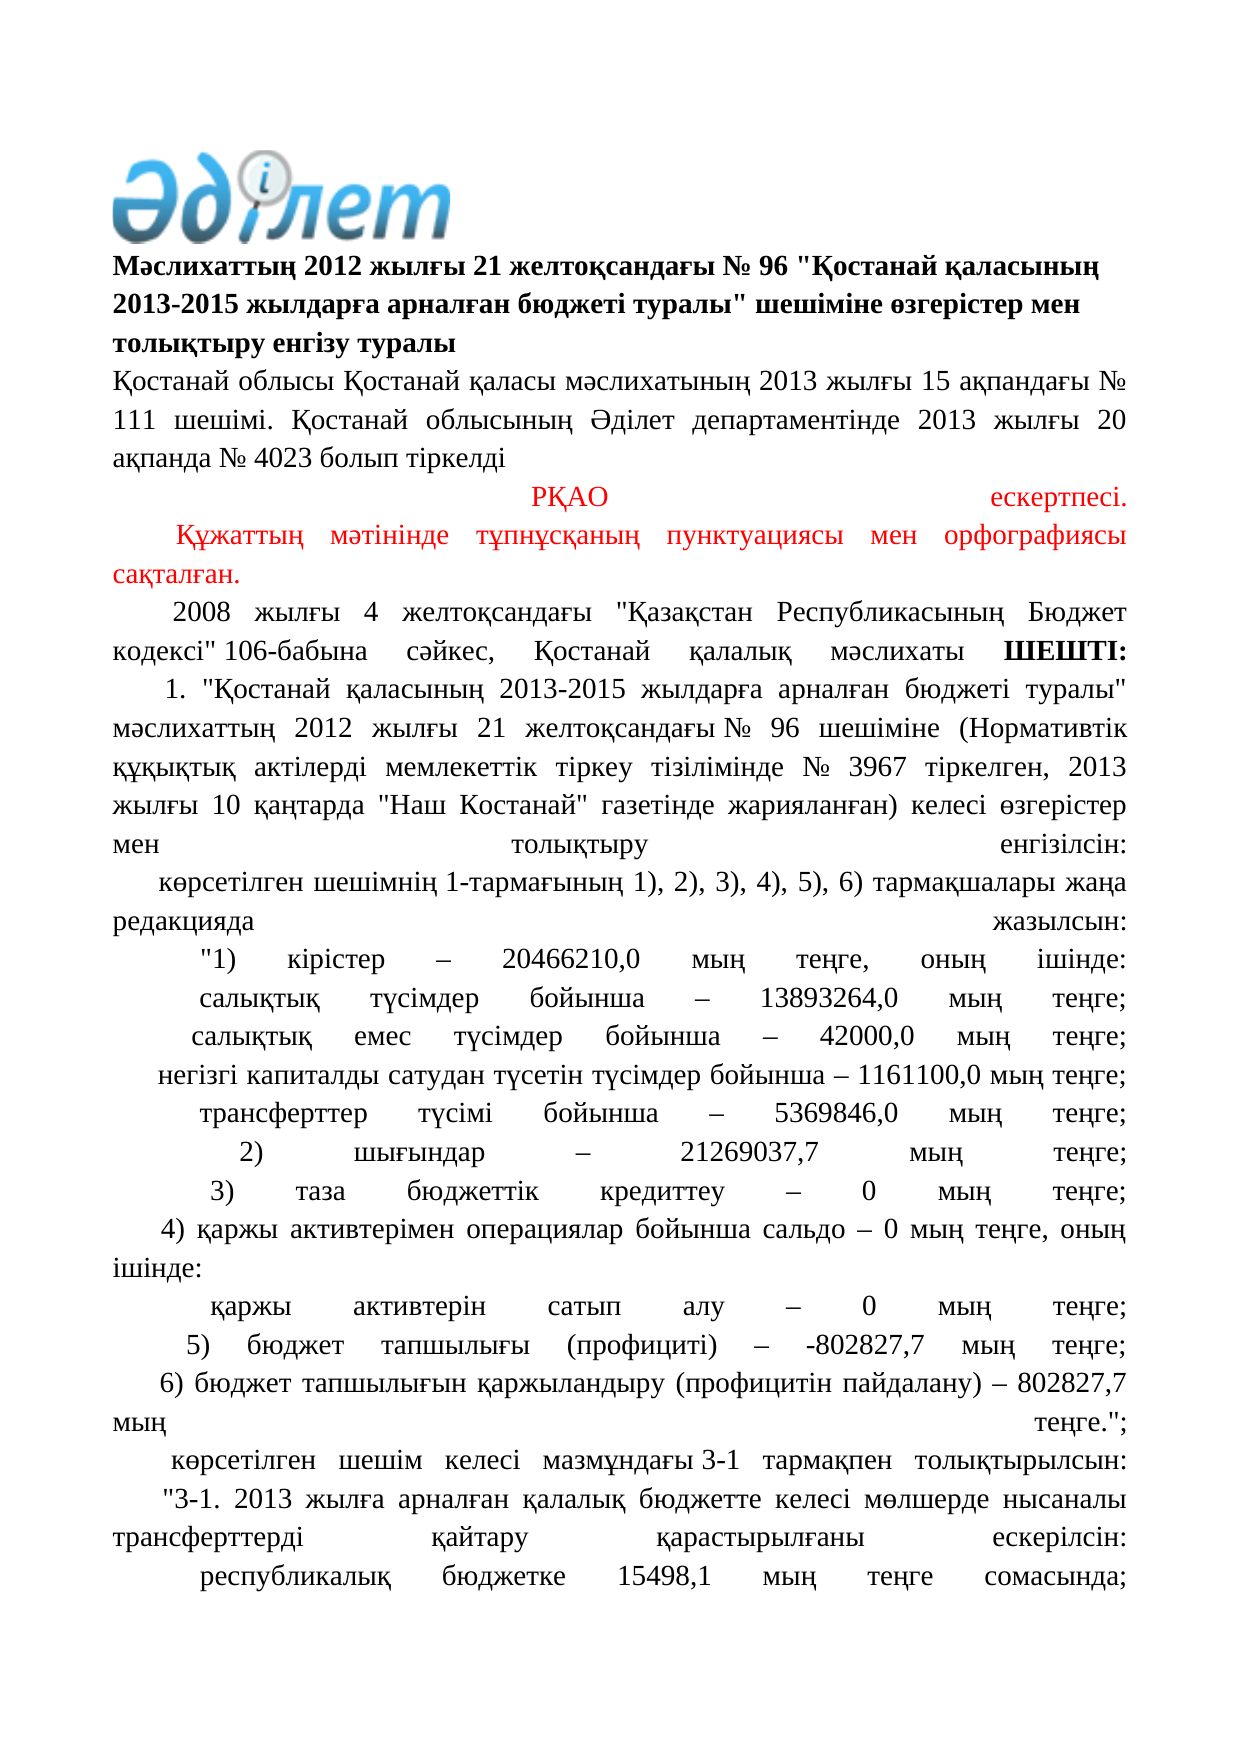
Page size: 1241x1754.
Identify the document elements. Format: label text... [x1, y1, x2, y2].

text Қостанай облысы Қостанай қаласы мәслихатының 2013 жылғы 15 ақпандағы № 111 шешімі. Қостанай облысының Әділет департаментінде 2013 жылғы 20 ақпанда № 4023 болып тіркелді [112, 363, 1128, 474]
text РҚАО ескертпесі. Құжаттың мәтінінде тұпнұсқаның пунктуациясы мен орфографиясы сақталған. [112, 479, 1128, 589]
picture [112, 150, 451, 244]
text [112, 594, 1128, 1592]
text Мәслихаттың 2012 жылғы 21 желтоқсандағы № 96 "Қостанай қаласының 2013-2015 жылдарға арналған бюджеті туралы" шешіміне өзгерістер мен толықтыру енгізу туралы [112, 248, 1128, 358]
